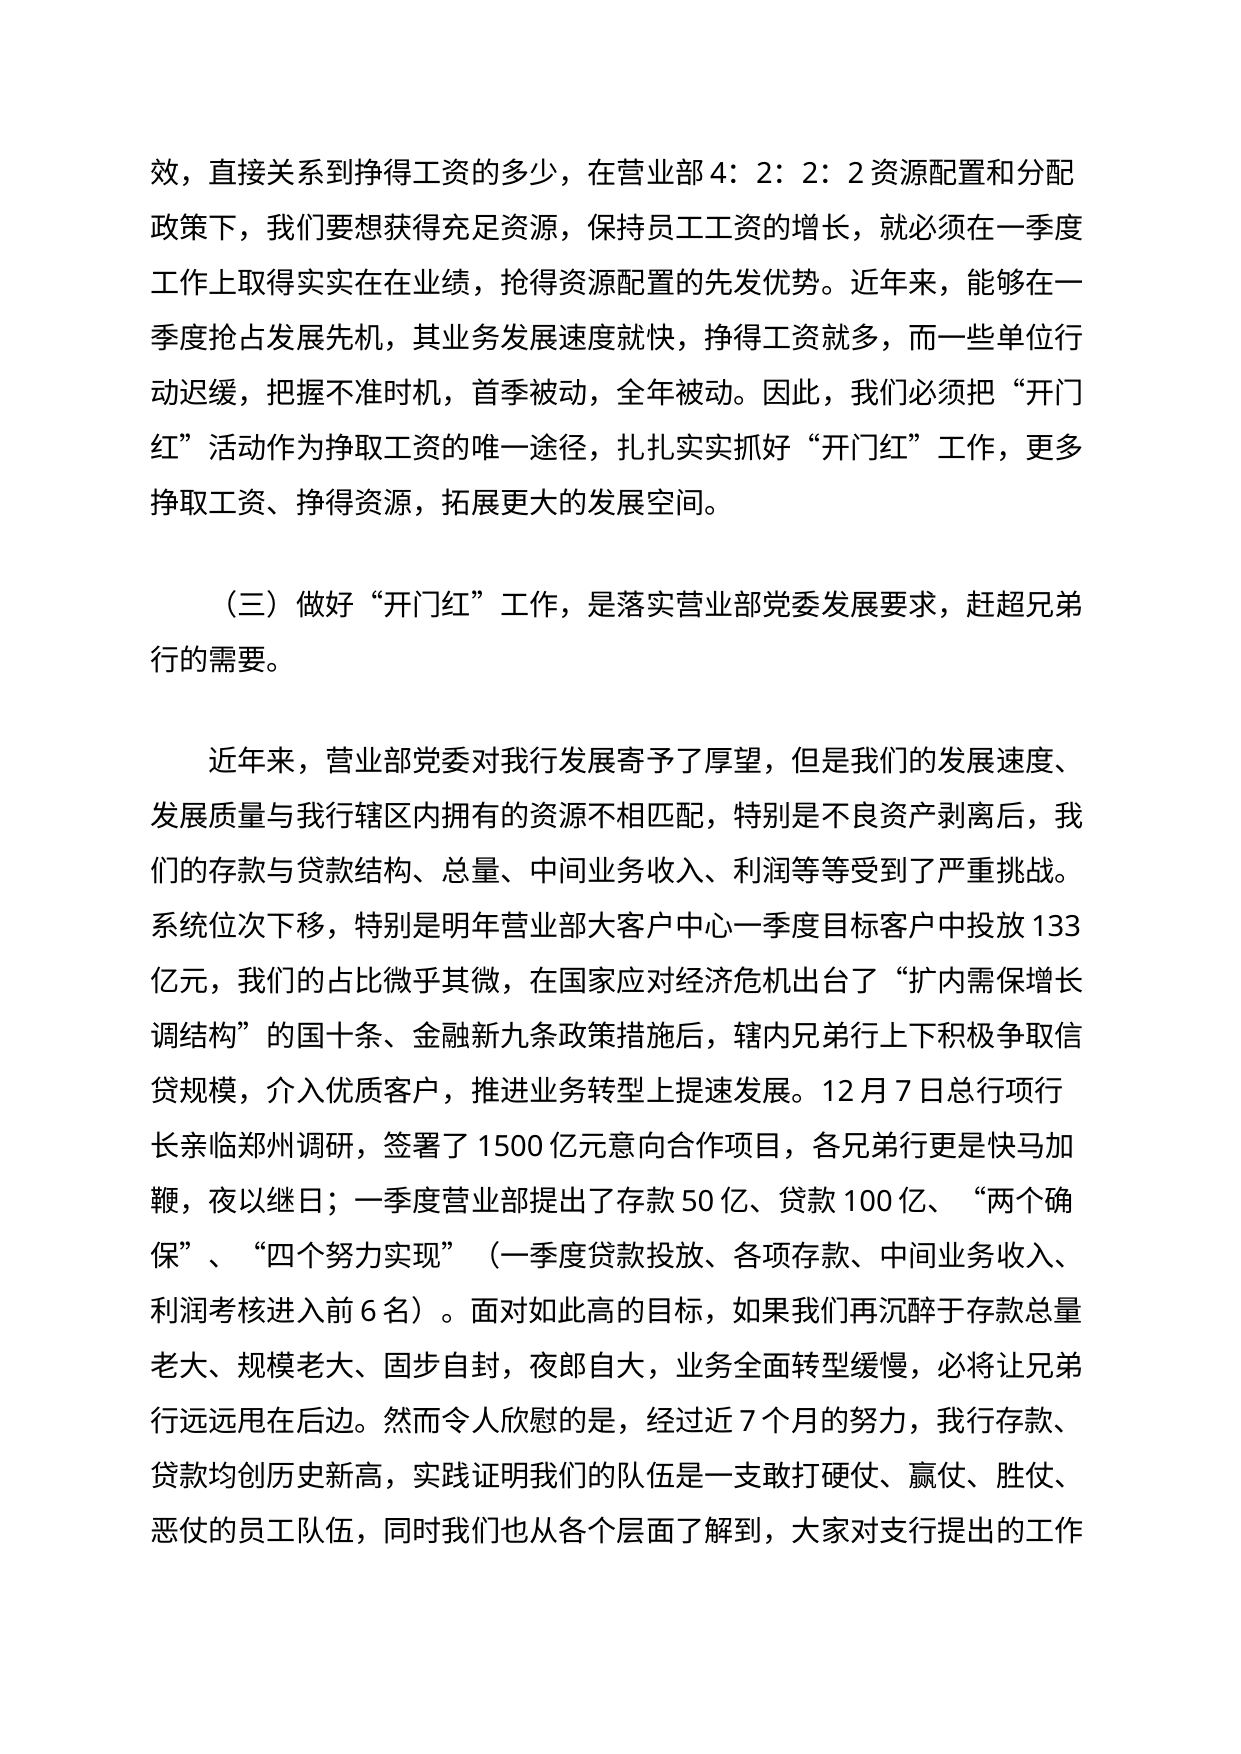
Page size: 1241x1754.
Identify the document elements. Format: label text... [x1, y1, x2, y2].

text （三）做好“开门红”工作，是落实营业部党委发展要求，赶超兄弟行的需要。 [150, 581, 1090, 678]
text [150, 150, 1090, 522]
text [150, 738, 1090, 1549]
